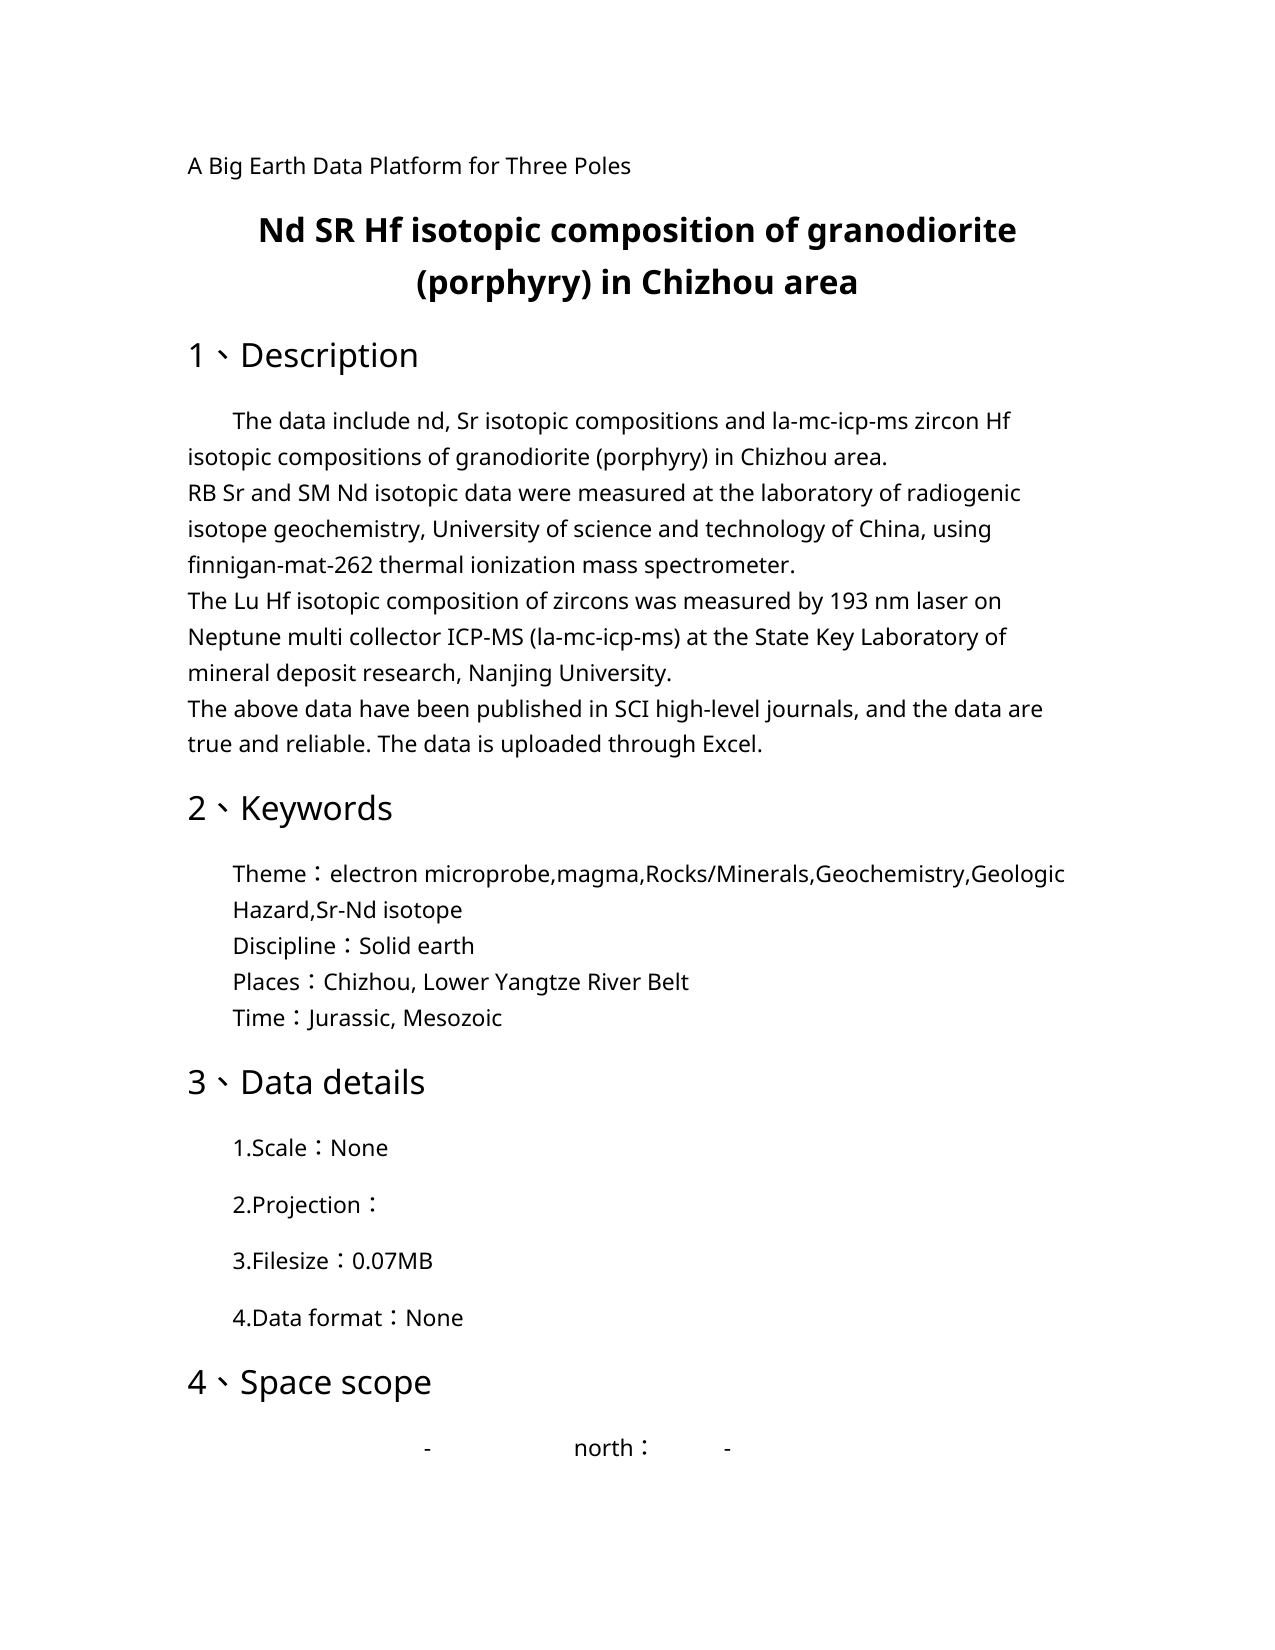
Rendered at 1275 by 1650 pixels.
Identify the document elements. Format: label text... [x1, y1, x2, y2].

text 2、Keywords [187, 785, 1087, 831]
text 3.Filesize：0.07MB [232, 1245, 1087, 1277]
text Theme：electron microprobe,magma,Rocks/Minerals,Geochemistry,Geologic Hazard,Sr-Nd isotope Discipline：Solid earth Places：Chizhou, Lower Yangtze River Belt Time：Jurassic, Mesozoic [232, 858, 1087, 1033]
text The data include nd, Sr isotopic compositions and la-mc-icp-ms zircon Hf isotopic compositions of granodiorite (porphyry) in Chizhou area. RB Sr and SM Nd isotopic data were measured at the laboratory of radiogenic isotope geochemistry, University of science and technology of China, using finnigan-mat-262 thermal ionization mass spectrometer. The Lu Hf isotopic composition of zircons was measured by 193 nm laser on Neptune multi collector ICP-MS (la-mc-icp-ms) at the State Key Laboratory of mineral deposit research, Nanjing University. The above data have been published in SCI high-level journals, and the data are true and reliable. The data is uploaded through Excel. [187, 405, 1087, 760]
text 1、Description [187, 332, 1087, 377]
text 3、Data details [187, 1059, 1087, 1104]
text 2.Projection： [232, 1188, 1087, 1220]
text 4、Space scope [187, 1359, 1087, 1404]
table_header north：30.5 [563, 1432, 712, 1488]
text 4.Data format：None [232, 1302, 1087, 1333]
text A Big Earth Data Platform for Three Poles [187, 150, 1087, 181]
text Nd SR Hf isotopic composition of granodiorite (porphyry) in Chizhou area [187, 207, 1087, 304]
table_header - [713, 1432, 862, 1488]
text 1.Scale：None [232, 1132, 1087, 1163]
table_header - [413, 1432, 562, 1488]
